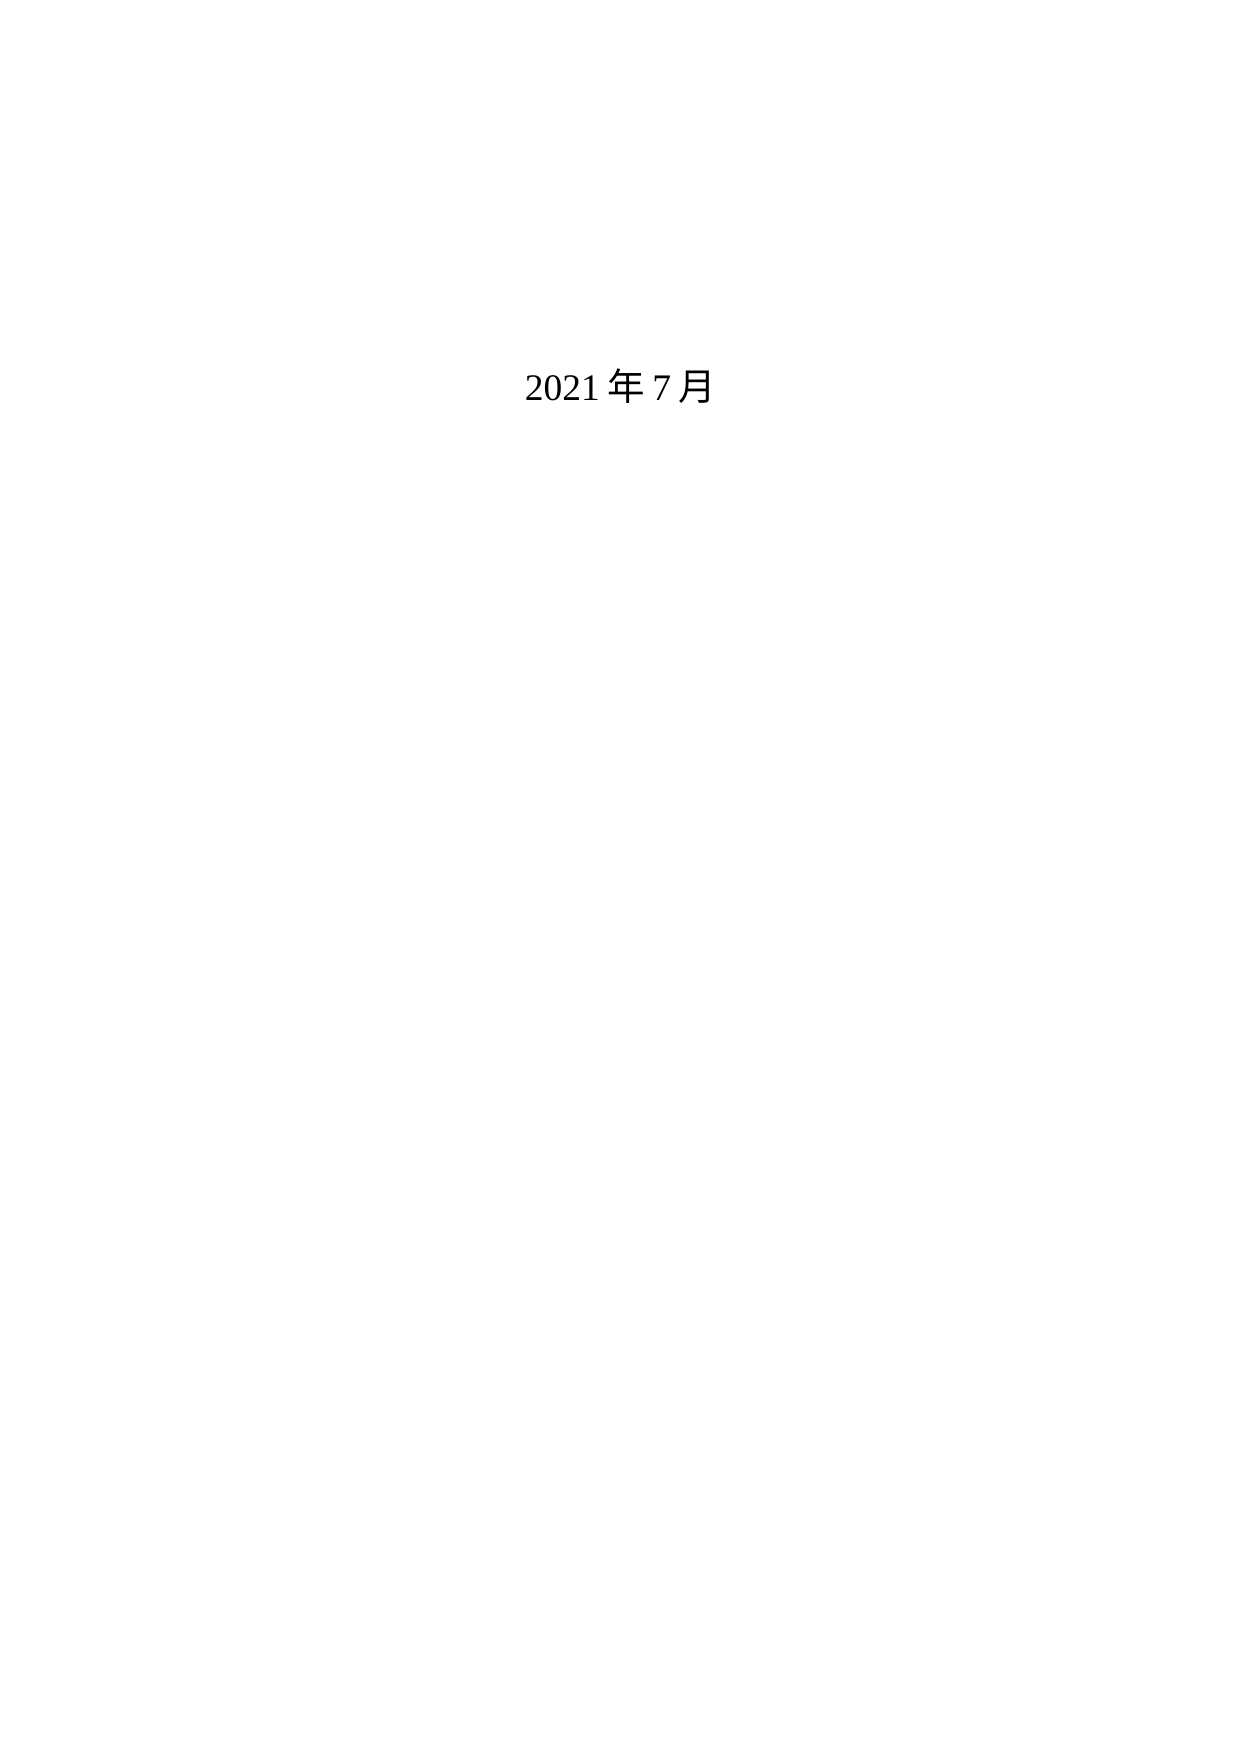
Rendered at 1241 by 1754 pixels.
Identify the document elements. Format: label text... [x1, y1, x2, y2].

text 2021年7月 [187, 351, 1053, 416]
